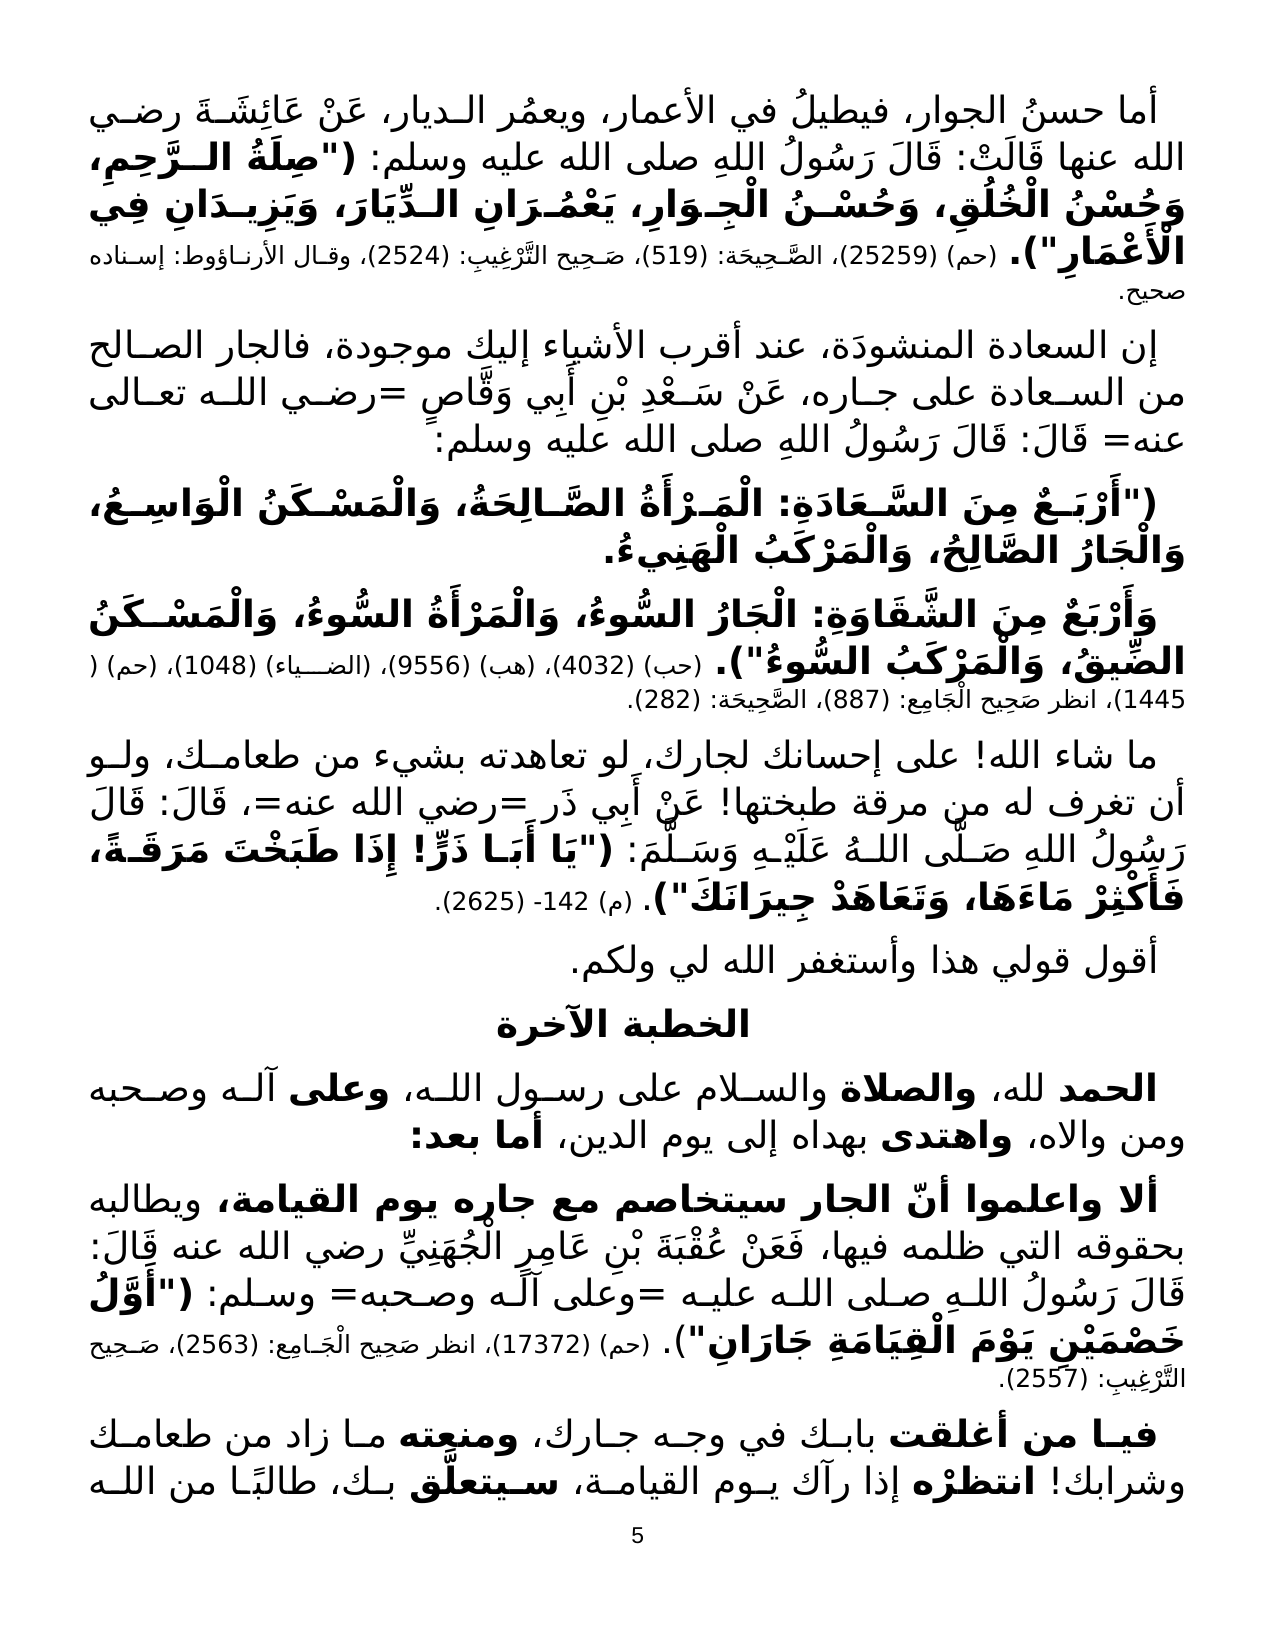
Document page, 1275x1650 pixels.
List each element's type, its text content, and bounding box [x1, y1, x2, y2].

text إن السعادة المنشودَة، عند أقرب الأشياء إليك موجودة، فالجار الصالح من السعادة على جاره، عَنْ سَعْدِ بْنِ أَبِي وَقَّاصٍ =رضي الله تعالى عنه= قَالَ: قَالَ رَسُولُ اللهِ صلى الله عليه وسلم: [89, 324, 1186, 462]
text ألا واعلموا أنّ الجار سيتخاصم مع جاره يوم القيامة، ويطالبه بحقوقه التي ظلمه فيها، فَعَنْ عُقْبَةَ بْنِ عَامِرٍ الْجُهَنِيِّ رضي الله عنه قَالَ: قَالَ رَسُولُ اللهِ صلى الله عليه =وعلى آله وصحبه= وسلم: ("أَوَّلُ خَصْمَيْنِ يَوْمَ الْقِيَامَةِ جَارَانِ"). (حم) (17372)، انظر صَحِيح الْجَامِع: (2563)، صَحِيح التَّرْغِيبِ: (2557). [89, 1177, 1186, 1393]
text أقول قولي هذا وأستغفر الله لي ولكم. [89, 939, 1186, 982]
text ما شاء الله! على إحسانك لجارك، لو تعاهدته بشيء من طعامك، ولو أن تغرف له من مرقة طبختها! عَنْ أَبِي ذَر =رضي الله عنه=، قَالَ: قَالَ رَسُولُ اللهِ صَلَّى اللهُ عَلَيْهِ وَسَلَّمَ: ("يَا أَبَا ذَرٍّ! إِذَا طَبَخْتَ مَرَقَةً، فَأَكْثِرْ مَاءَهَا، وَتَعَاهَدْ جِيرَانَكَ"). (م) 142- (2625). [89, 734, 1186, 919]
text وَأَرْبَعٌ مِنَ الشَّقَاوَةِ: الْجَارُ السُّوءُ، وَالْمَرْأَةُ السُّوءُ، وَالْمَسْكَنُ الضِّيقُ، وَالْمَرْكَبُ السُّوءُ"). (حب) (4032)، (هب) (9556)، (الضياء) (1048)، (حم) (1445)، انظر صَحِيح الْجَامِع: (887)، الصَّحِيحَة: (282). [89, 593, 1186, 715]
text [89, 1412, 1186, 1503]
text ("أَرْبَعٌ مِنَ السَّعَادَةِ: الْمَرْأَةُ الصَّالِحَةُ، وَالْمَسْكَنُ الْوَاسِعُ، وَالْجَارُ الصَّالِحُ، وَالْمَرْكَبُ الْهَنِيءُ. [89, 482, 1186, 573]
text أما حسنُ الجوار، فيطيلُ في الأعمار، ويعمُر الديار، عَنْ عَائِشَةَ رضي الله عنها قَالَتْ: قَالَ رَسُولُ اللهِ صلى الله عليه وسلم: ("صِلَةُ الرَّحِمِ، وَحُسْنُ الْخُلُقِ، وَحُسْنُ الْجِوَارِ، يَعْمُرَانِ الدِّيَارَ، وَيَزِيدَانِ فِي الْأَعْمَارِ"). (حم) (25259)، الصَّحِيحَة: (519)، صَحِيح التَّرْغِيبِ: (2524)، وقال الأرناؤوط: إسناده صحيح. [89, 89, 1186, 305]
text الحمد لله، والصلاة والسلام على رسول الله، وعلى آله وصحبه ومن والاه، واهتدى بهداه إلى يوم الدين، أما بعد: [89, 1066, 1186, 1157]
text الخطبة الآخرة [89, 1003, 1186, 1046]
